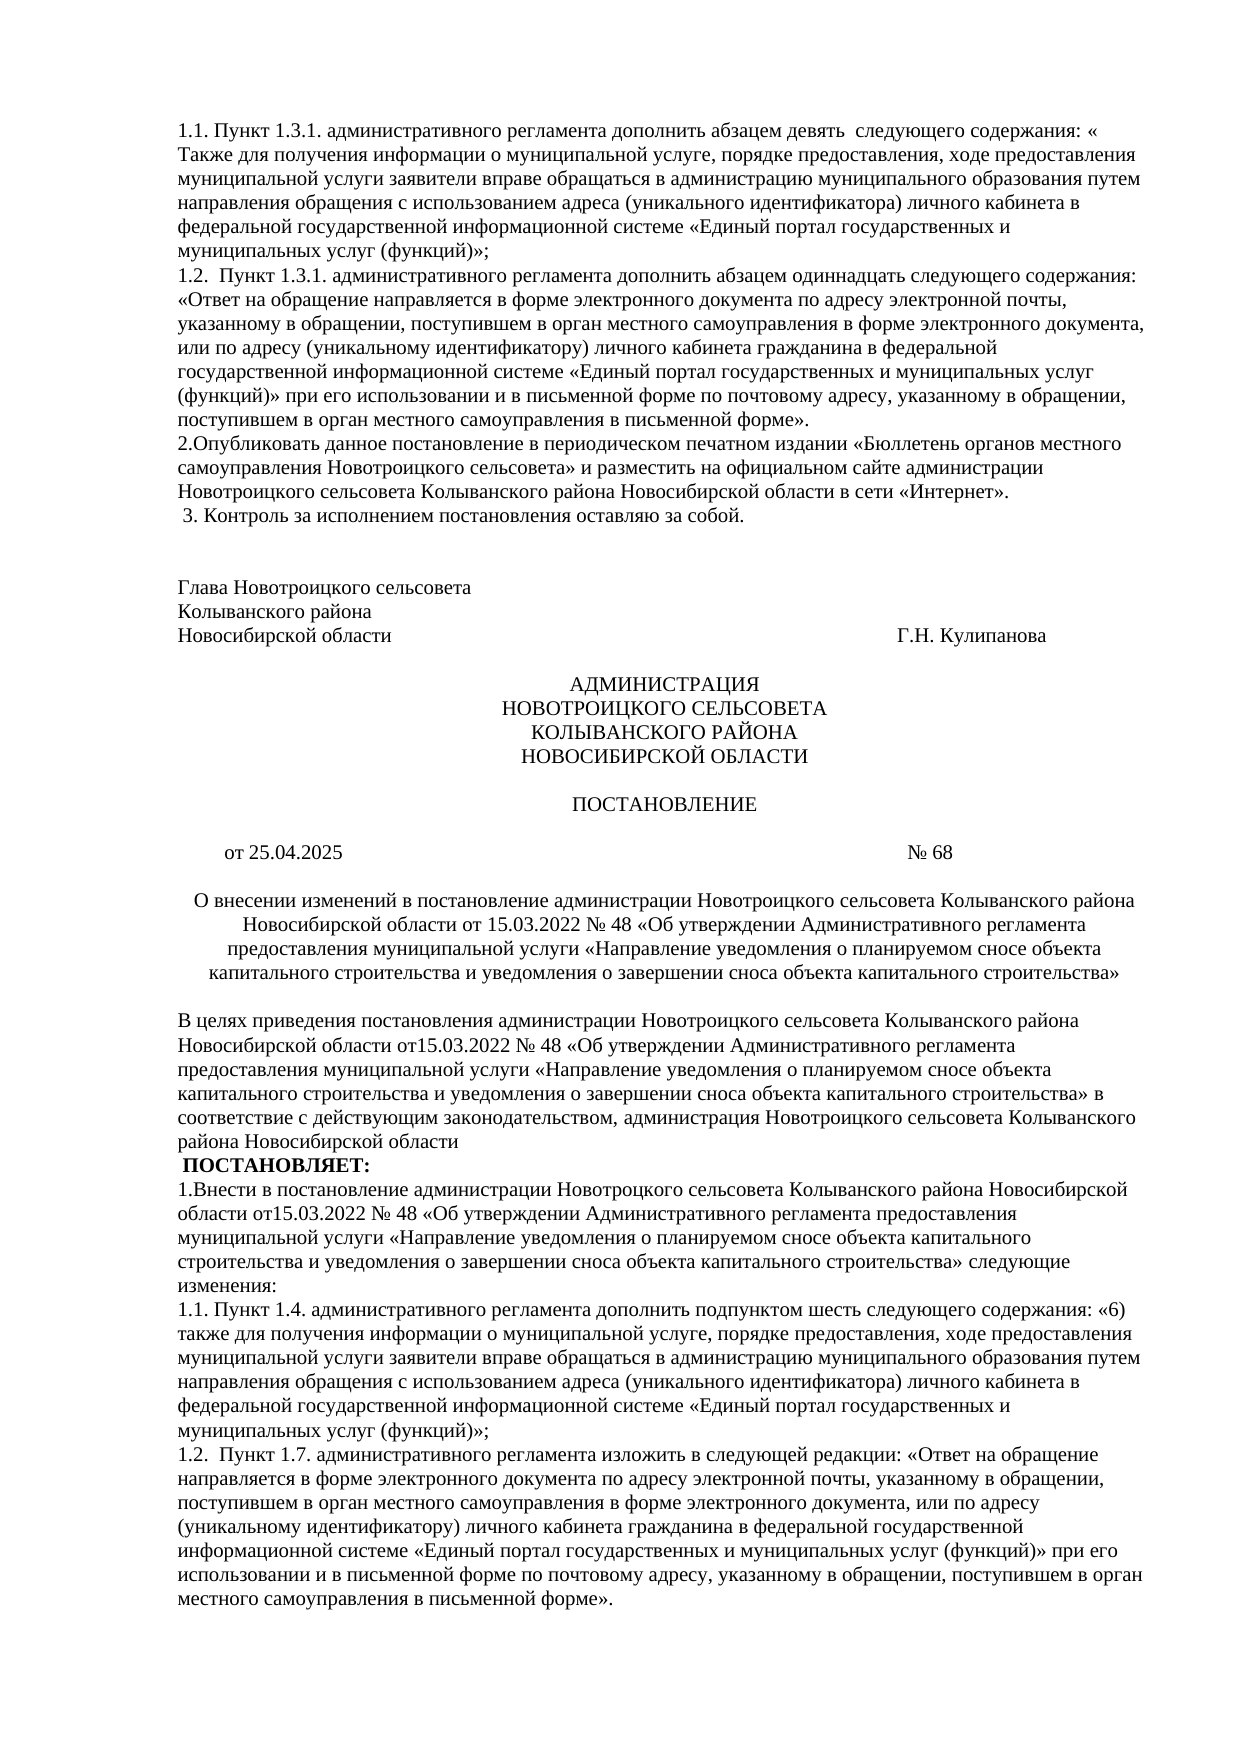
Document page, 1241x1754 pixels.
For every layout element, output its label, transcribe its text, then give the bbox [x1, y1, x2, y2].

text 1.2. Пункт 1.3.1. административного регламента дополнить абзацем одиннадцать следующего содержания: «Ответ на обращение направляется в форме электронного документа по адресу электронной почты, указанному в обращении, поступившем в орган местного самоуправления в форме электронного документа, или по адресу (уникальному идентификатору) личного кабинета гражданина в федеральной государственной информационной системе «Единый портал государственных и муниципальных услуг (функций)» при его использовании и в письменной форме по почтовому адресу, указанному в обращении, поступившем в орган местного самоуправления в письменной форме». [177, 262, 1152, 431]
text О внесении изменений в постановление администрации Новотроицкого сельсовета Колыванского района Новосибирской области от 15.03.2022 № 48 «Об утверждении Административного регламента предоставления муниципальной услуги «Направление уведомления о планируемом сносе объекта капитального строительства и уведомления о завершении сноса объекта капитального строительства» [177, 888, 1152, 984]
text АДМИНИСТРАЦИЯ [177, 672, 1152, 696]
text 1.1. Пункт 1.4. административного регламента дополнить подпунктом шесть следующего содержания: «6) также для получения информации о муниципальной услуге, порядке предоставления, ходе предоставления муниципальной услуги заявители вправе обращаться в администрацию муниципального образования путем направления обращения с использованием адреса (уникального идентификатора) личного кабинета в федеральной государственной информационной системе «Единый портал государственных и муниципальных услуг (функций)»; [177, 1297, 1152, 1442]
text Новосибирской области Г.Н. Кулипанова [177, 623, 1152, 647]
text КОЛЫВАНСКОГО РАЙОНА [177, 720, 1152, 744]
text 2.Опубликовать данное постановление в периодическом печатном издании «Бюллетень органов местного самоуправления Новотроицкого сельсовета» и разместить на официальном сайте администрации Новотроицкого сельсовета Колыванского района Новосибирской области в сети «Интернет». [177, 431, 1152, 503]
text от 25.04.2025 № 68 [177, 840, 1152, 864]
text Глава Новотроицкого сельсовета [177, 575, 1152, 599]
text ПОСТАНОВЛЕНИЕ [177, 792, 1152, 816]
text В целях приведения постановления администрации Новотроицкого сельсовета Колыванского района Новосибирской области от15.03.2022 № 48 «Об утверждении Административного регламента предоставления муниципальной услуги «Направление уведомления о планируемом сносе объекта капитального строительства и уведомления о завершении сноса объекта капитального строительства» в соответствие с действующим законодательством, администрация Новотроицкого сельсовета Колыванского района Новосибирской области [177, 1008, 1152, 1153]
text Колыванского района [177, 599, 1152, 623]
text 3. Контроль за исполнением постановления оставляю за собой. [177, 503, 1152, 527]
text ПОСТАНОВЛЯЕТ: [177, 1153, 1152, 1177]
text НОВОСИБИРСКОЙ ОБЛАСТИ [177, 744, 1152, 768]
text 1.1. Пункт 1.3.1. административного регламента дополнить абзацем девять следующего содержания: « Также для получения информации о муниципальной услуге, порядке предоставления, ходе предоставления муниципальной услуги заявители вправе обращаться в администрацию муниципального образования путем направления обращения с использованием адреса (уникального идентификатора) личного кабинета в федеральной государственной информационной системе «Единый портал государственных и муниципальных услуг (функций)»; [177, 118, 1152, 262]
text НОВОТРОИЦКОГО СЕЛЬСОВЕТА [177, 696, 1152, 720]
text 1.Внести в постановление администрации Новотроцкого сельсовета Колыванского района Новосибирской области от15.03.2022 № 48 «Об утверждении Административного регламента предоставления муниципальной услуги «Направление уведомления о планируемом сносе объекта капитального строительства и уведомления о завершении сноса объекта капитального строительства» следующие изменения: [177, 1177, 1152, 1297]
text 1.2. Пункт 1.7. административного регламента изложить в следующей редакции: «Ответ на обращение направляется в форме электронного документа по адресу электронной почты, указанному в обращении, поступившем в орган местного самоуправления в форме электронного документа, или по адресу (уникальному идентификатору) личного кабинета гражданина в федеральной государственной информационной системе «Единый портал государственных и муниципальных услуг (функций)» при его использовании и в письменной форме по почтовому адресу, указанному в обращении, поступившем в орган местного самоуправления в письменной форме». [177, 1442, 1152, 1610]
